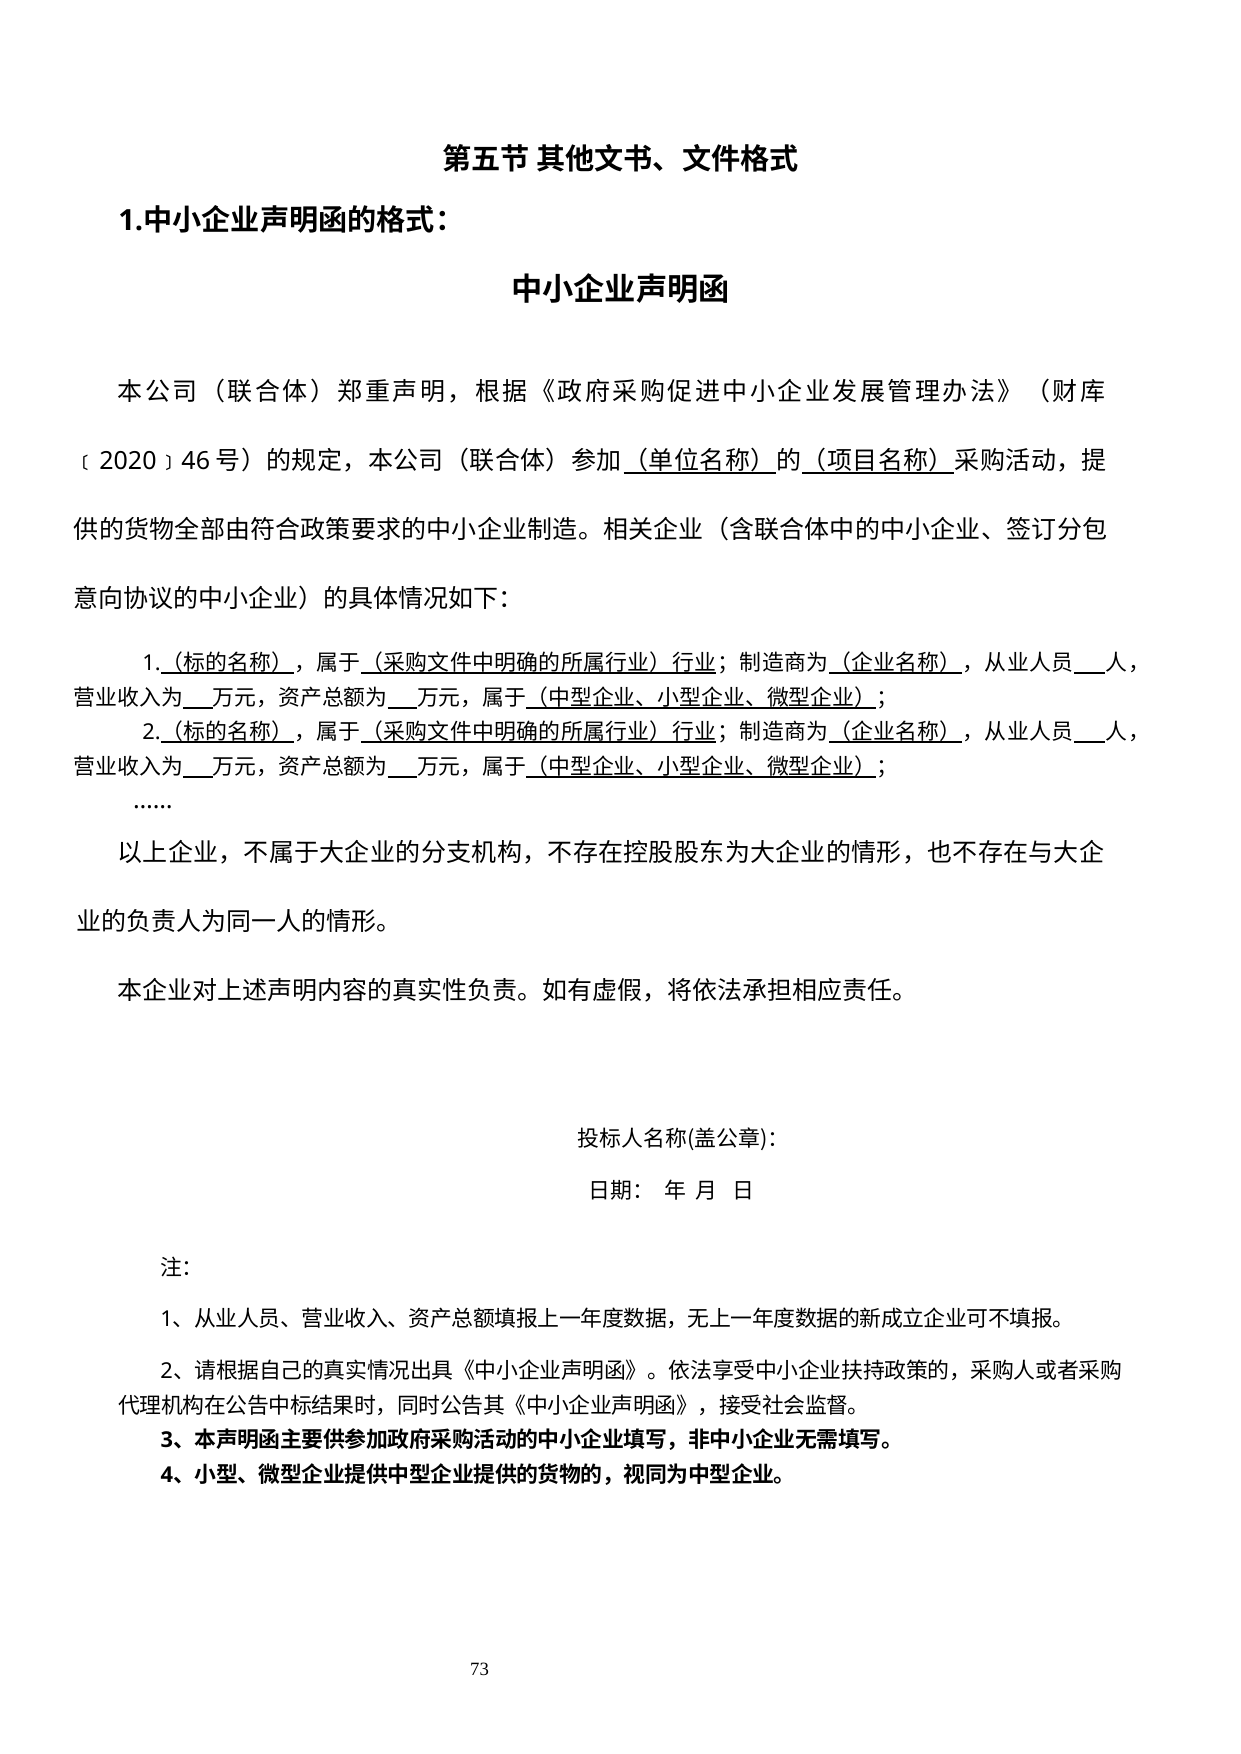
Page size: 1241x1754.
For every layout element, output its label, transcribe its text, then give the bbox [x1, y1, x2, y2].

text 1、从业人员、营业收入、资产总额填报上一年度数据，无上一年度数据的新成立企业可不填报。 [118, 1300, 1122, 1334]
text 本公司（联合体）郑重声明，根据《政府采购促进中小企业发展管理办法》（财库﹝2020﹞46号）的规定，本公司（联合体）参加（单位名称）的（项目名称）采购活动，提供的货物全部由符合政策要求的中小企业制造。相关企业（含联合体中的中小企业、签订分包意向协议的中小企业）的具体情况如下： [74, 356, 1107, 631]
text 本企业对上述声明内容的真实性负责。如有虚假，将依法承担相应责任。 [74, 954, 1107, 1023]
text 中小企业声明函 [118, 252, 1122, 321]
text 2、请根据自己的真实情况出具《中小企业声明函》。依法享受中小企业扶持政策的，采购人或者采购代理机构在公告中标结果时，同时公告其《中小企业声明函》，接受社会监督。 [118, 1352, 1122, 1421]
text 以上企业，不属于大企业的分支机构，不存在控股股东为大企业的情形，也不存在与大企业的负责人为同一人的情形。 [76, 816, 1107, 954]
text 日期： 年 月 日 [118, 1157, 1122, 1209]
text …… [133, 782, 1107, 816]
text 第五节 其他文书、文件格式 [118, 136, 1122, 178]
text 4、小型、微型企业提供中型企业提供的货物的，视同为中型企业。 [118, 1455, 1122, 1490]
text 2.（标的名称），属于（采购文件中明确的所属行业）行业；制造商为（企业名称），从业人员 人，营业收入为 万元，资产总额为 万元，属于（中型企业、小型企业、微型企业）； [74, 713, 1128, 782]
text 投标人名称(盖公章)： [118, 1104, 1122, 1157]
text 3、本声明函主要供参加政府采购活动的中小企业填写，非中小企业无需填写。 [118, 1421, 1122, 1455]
text 注： [118, 1248, 1122, 1283]
text 1.中小企业声明函的格式： [118, 183, 1122, 252]
text 1.（标的名称），属于（采购文件中明确的所属行业）行业；制造商为（企业名称），从业人员 人，营业收入为 万元，资产总额为 万元，属于（中型企业、小型企业、微型企业）； [74, 644, 1128, 713]
